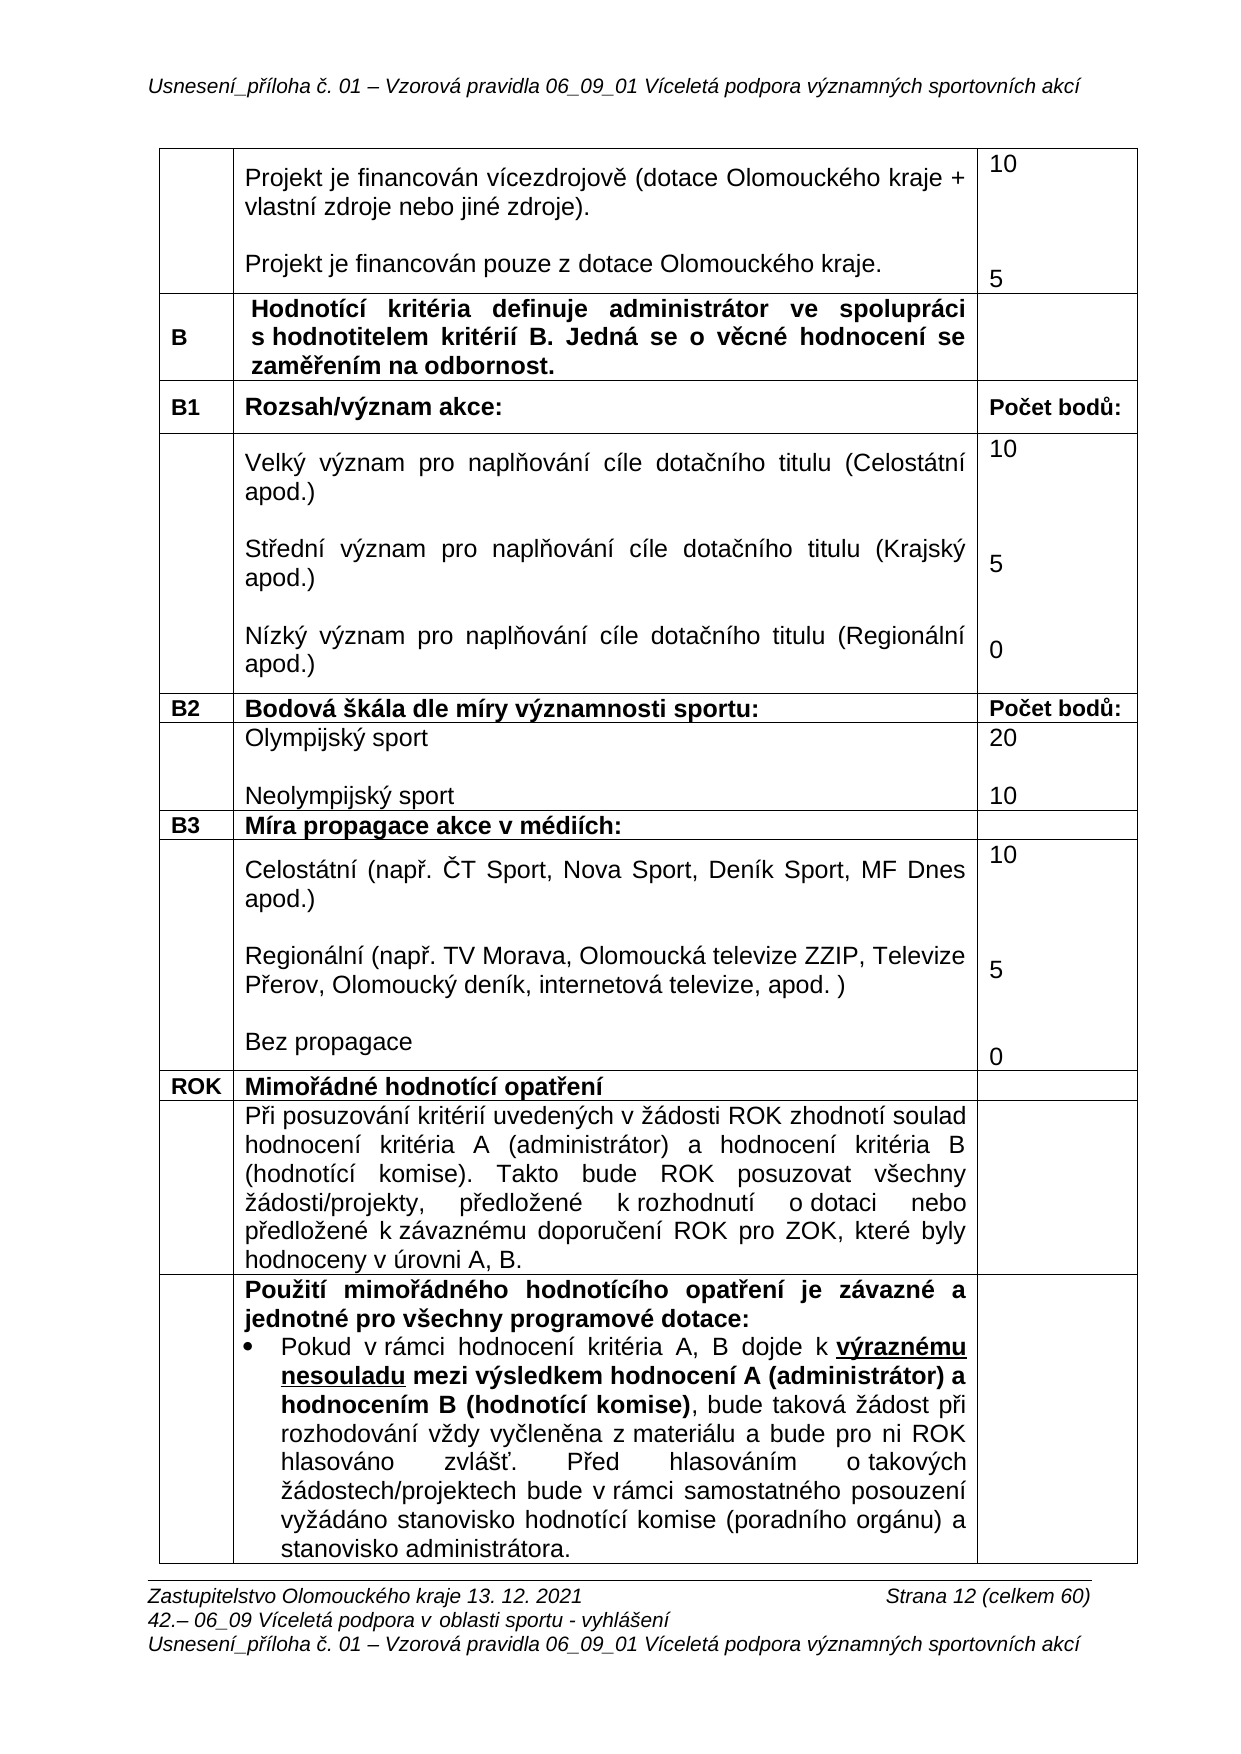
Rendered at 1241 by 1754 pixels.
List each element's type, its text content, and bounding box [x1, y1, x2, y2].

table_cell Počet bodů: [978, 381, 1137, 433]
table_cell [234, 149, 977, 292]
table_cell 10 5 0 [978, 434, 1137, 692]
table_cell [160, 1275, 233, 1562]
table_cell 10 5 0 [978, 840, 1137, 1070]
table_cell [160, 149, 233, 292]
table_cell B [160, 294, 233, 380]
table_cell Mimořádné hodnotící opatření [234, 1071, 977, 1100]
table_cell [978, 811, 1137, 839]
table_cell Při posuzování kritérií uvedených v žádosti ROK zhodnotí soulad hodnocení kritéria A (administrátor) a hodnocení kritéria B (hodnotící komise). Takto bude ROK posuzovat všechny žádosti/projekty, předložené k rozhodnutí o dotaci nebo předložené k závaznému doporučení ROK pro ZOK, které byly hodnoceny v úrovni A, B. [234, 1101, 977, 1274]
table_cell Rozsah/význam akce: [234, 381, 977, 433]
table_cell [160, 840, 233, 1070]
table_cell Míra propagace akce v médiích: [234, 811, 977, 839]
table_cell Velký význam pro naplňování cíle dotačního titulu (Celostátní apod.) Střední význam pro naplňování cíle dotačního titulu (Krajský apod.) Nízký význam pro naplňování cíle dotačního titulu (Regionální apod.) [234, 434, 977, 692]
table_cell Počet bodů: [978, 694, 1137, 722]
table_cell B3 [160, 811, 233, 839]
table_cell B1 [160, 381, 233, 433]
table_cell ROK [160, 1071, 233, 1100]
table_cell [978, 1071, 1137, 1100]
table_cell [160, 434, 233, 692]
table_cell Celostátní (např. ČT Sport, Nova Sport, Deník Sport, MF Dnes apod.) Regionální (např. TV Morava, Olomoucká televize ZZIP, Televize Přerov, Olomoucký deník, internetová televize, apod. ) Bez propagace [234, 840, 977, 1070]
table_cell Olympijský sport Neolympijský sport [234, 723, 977, 809]
table_cell [160, 1101, 233, 1274]
table_cell 15 10 5 [978, 149, 1137, 292]
table_cell Hodnotící kritéria definuje administrátor ve spolupráci s hodnotitelem kritérií B. Jedná se o věcné hodnocení se zaměřením na odbornost. [234, 294, 977, 380]
table_cell B2 [160, 694, 233, 722]
table_cell [978, 1101, 1137, 1274]
table_cell [978, 294, 1137, 380]
table_cell 20 10 [978, 723, 1137, 809]
table_cell [160, 723, 233, 809]
table_cell Bodová škála dle míry významnosti sportu: [234, 694, 977, 722]
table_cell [234, 1275, 977, 1562]
table_cell [978, 1275, 1137, 1562]
